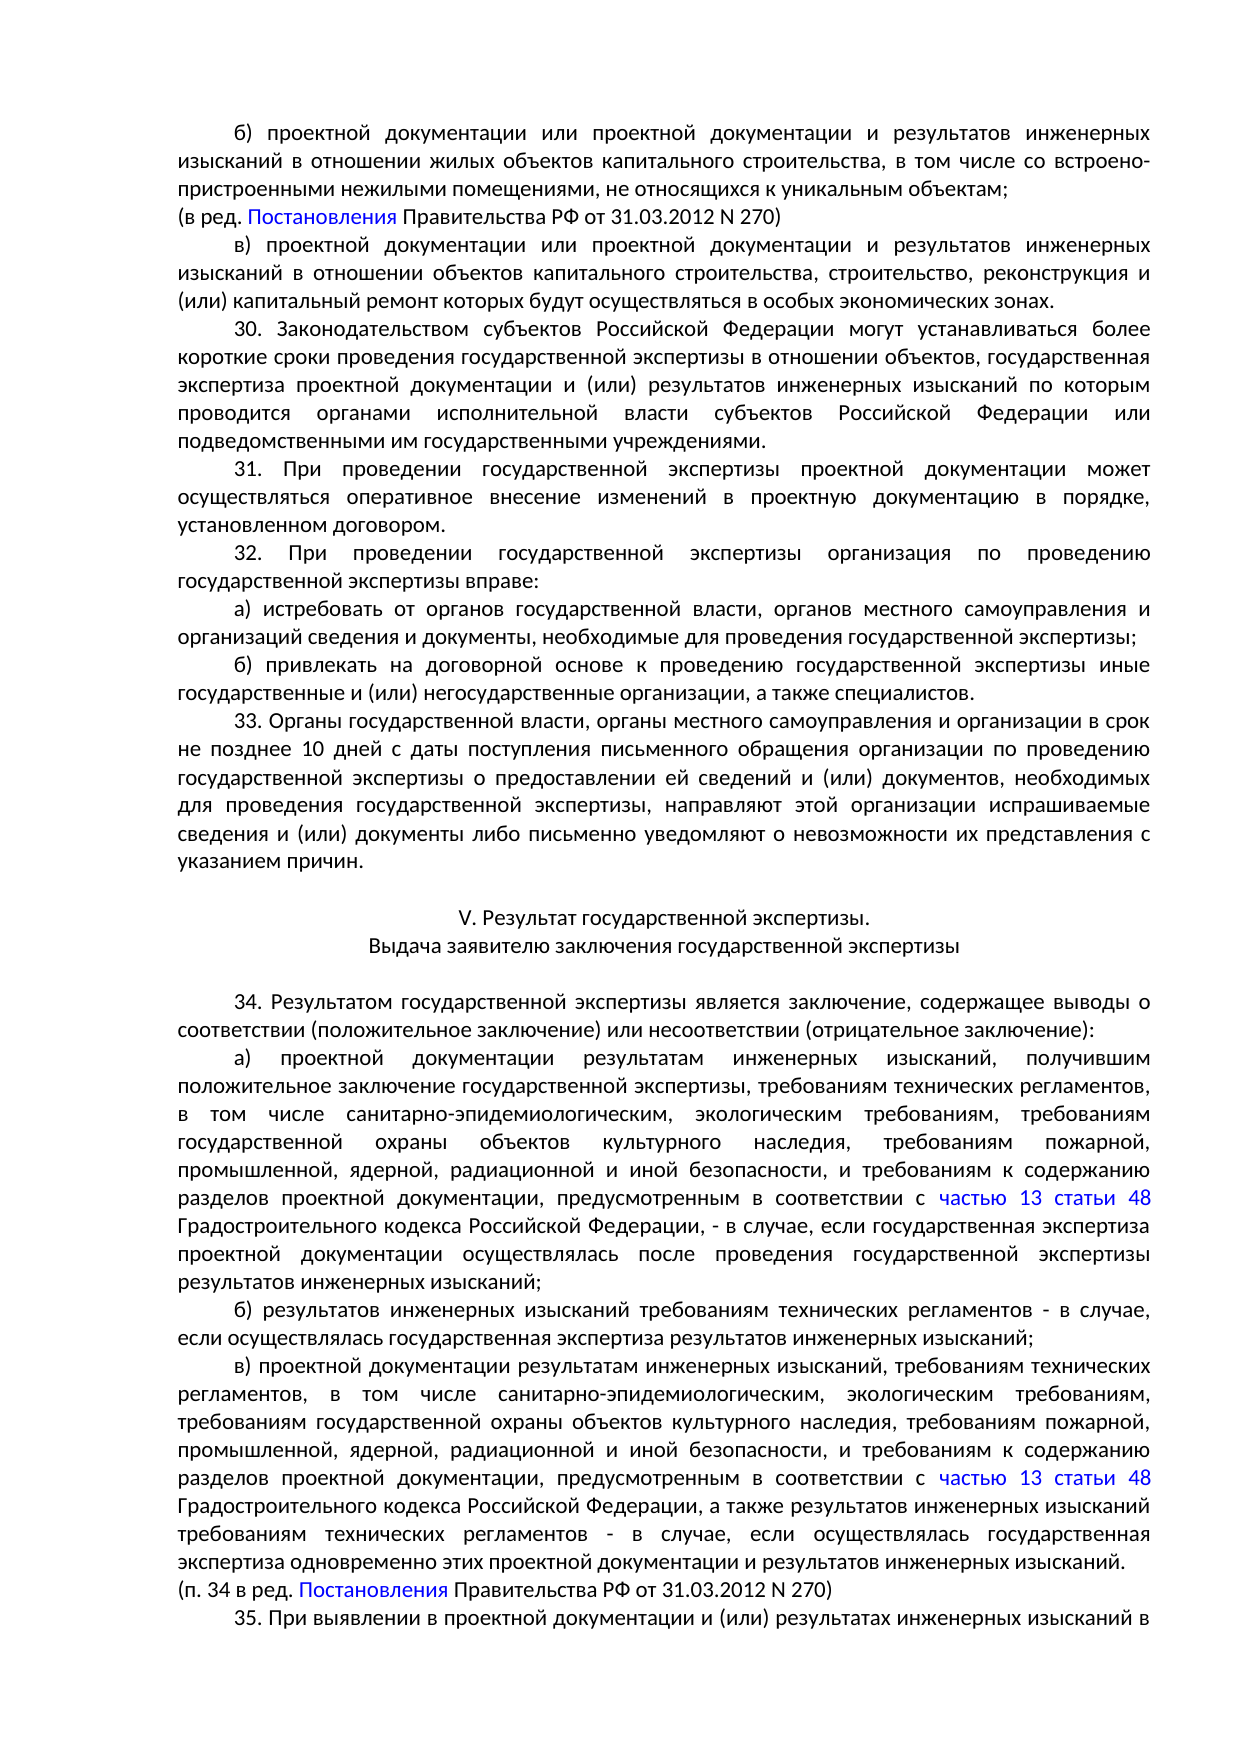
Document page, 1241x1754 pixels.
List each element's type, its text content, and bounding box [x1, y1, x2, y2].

text Выдача заявителю заключения государственной экспертизы [177, 931, 1152, 959]
text 32. При проведении государственной экспертизы организация по проведению государственной экспертизы вправе: [177, 538, 1152, 594]
text б) привлекать на договорной основе к проведению государственной экспертизы иные государственные и (или) негосударственные организации, а также специалистов. [177, 651, 1152, 707]
text б) проектной документации или проектной документации и результатов инженерных изысканий в отношении жилых объектов капитального строительства, в том числе со встроено-пристроенными нежилыми помещениями, не относящихся к уникальным объектам; [177, 118, 1152, 202]
text (п. 34 в ред. Постановления Правительства РФ от 31.03.2012 N 270) [177, 1575, 1152, 1603]
text 33. Органы государственной власти, органы местного самоуправления и организации в срок не позднее 10 дней с даты поступления письменного обращения организации по проведению государственной экспертизы о предоставлении ей сведений и (или) документов, необходимых для проведения государственной экспертизы, направляют этой организации испрашиваемые сведения и (или) документы либо письменно уведомляют о невозможности их представления с указанием причин. [177, 707, 1152, 875]
text в) проектной документации или проектной документации и результатов инженерных изысканий в отношении объектов капитального строительства, строительство, реконструкция и (или) капитальный ремонт которых будут осуществляться в особых экономических зонах. [177, 230, 1152, 314]
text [177, 1603, 1152, 1631]
text б) результатов инженерных изысканий требованиям технических регламентов - в случае, если осуществлялась государственная экспертиза результатов инженерных изысканий; [177, 1295, 1152, 1351]
text (в ред. Постановления Правительства РФ от 31.03.2012 N 270) [177, 202, 1152, 230]
text V. Результат государственной экспертизы. [177, 903, 1152, 931]
text 31. При проведении государственной экспертизы проектной документации может осуществляться оперативное внесение изменений в проектную документацию в порядке, установленном договором. [177, 454, 1152, 538]
text а) истребовать от органов государственной власти, органов местного самоуправления и организаций сведения и документы, необходимые для проведения государственной экспертизы; [177, 594, 1152, 651]
text а) проектной документации результатам инженерных изысканий, получившим положительное заключение государственной экспертизы, требованиям технических регламентов, в том числе санитарно-эпидемиологическим, экологическим требованиям, требованиям государственной охраны объектов культурного наследия, требованиям пожарной, промышленной, ядерной, радиационной и иной безопасности, и требованиям к содержанию разделов проектной документации, предусмотренным в соответствии с частью 13 статьи 48 Градостроительного кодекса Российской Федерации, - в случае, если государственная экспертиза проектной документации осуществлялась после проведения государственной экспертизы результатов инженерных изысканий; [177, 1043, 1152, 1295]
text в) проектной документации результатам инженерных изысканий, требованиям технических регламентов, в том числе санитарно-эпидемиологическим, экологическим требованиям, требованиям государственной охраны объектов культурного наследия, требованиям пожарной, промышленной, ядерной, радиационной и иной безопасности, и требованиям к содержанию разделов проектной документации, предусмотренным в соответствии с частью 13 статьи 48 Градостроительного кодекса Российской Федерации, а также результатов инженерных изысканий требованиям технических регламентов - в случае, если осуществлялась государственная экспертиза одновременно этих проектной документации и результатов инженерных изысканий. [177, 1351, 1152, 1575]
text 34. Результатом государственной экспертизы является заключение, содержащее выводы о соответствии (положительное заключение) или несоответствии (отрицательное заключение): [177, 987, 1152, 1043]
text 30. Законодательством субъектов Российской Федерации могут устанавливаться более короткие сроки проведения государственной экспертизы в отношении объектов, государственная экспертиза проектной документации и (или) результатов инженерных изысканий по которым проводится органами исполнительной власти субъектов Российской Федерации или подведомственными им государственными учреждениями. [177, 314, 1152, 454]
